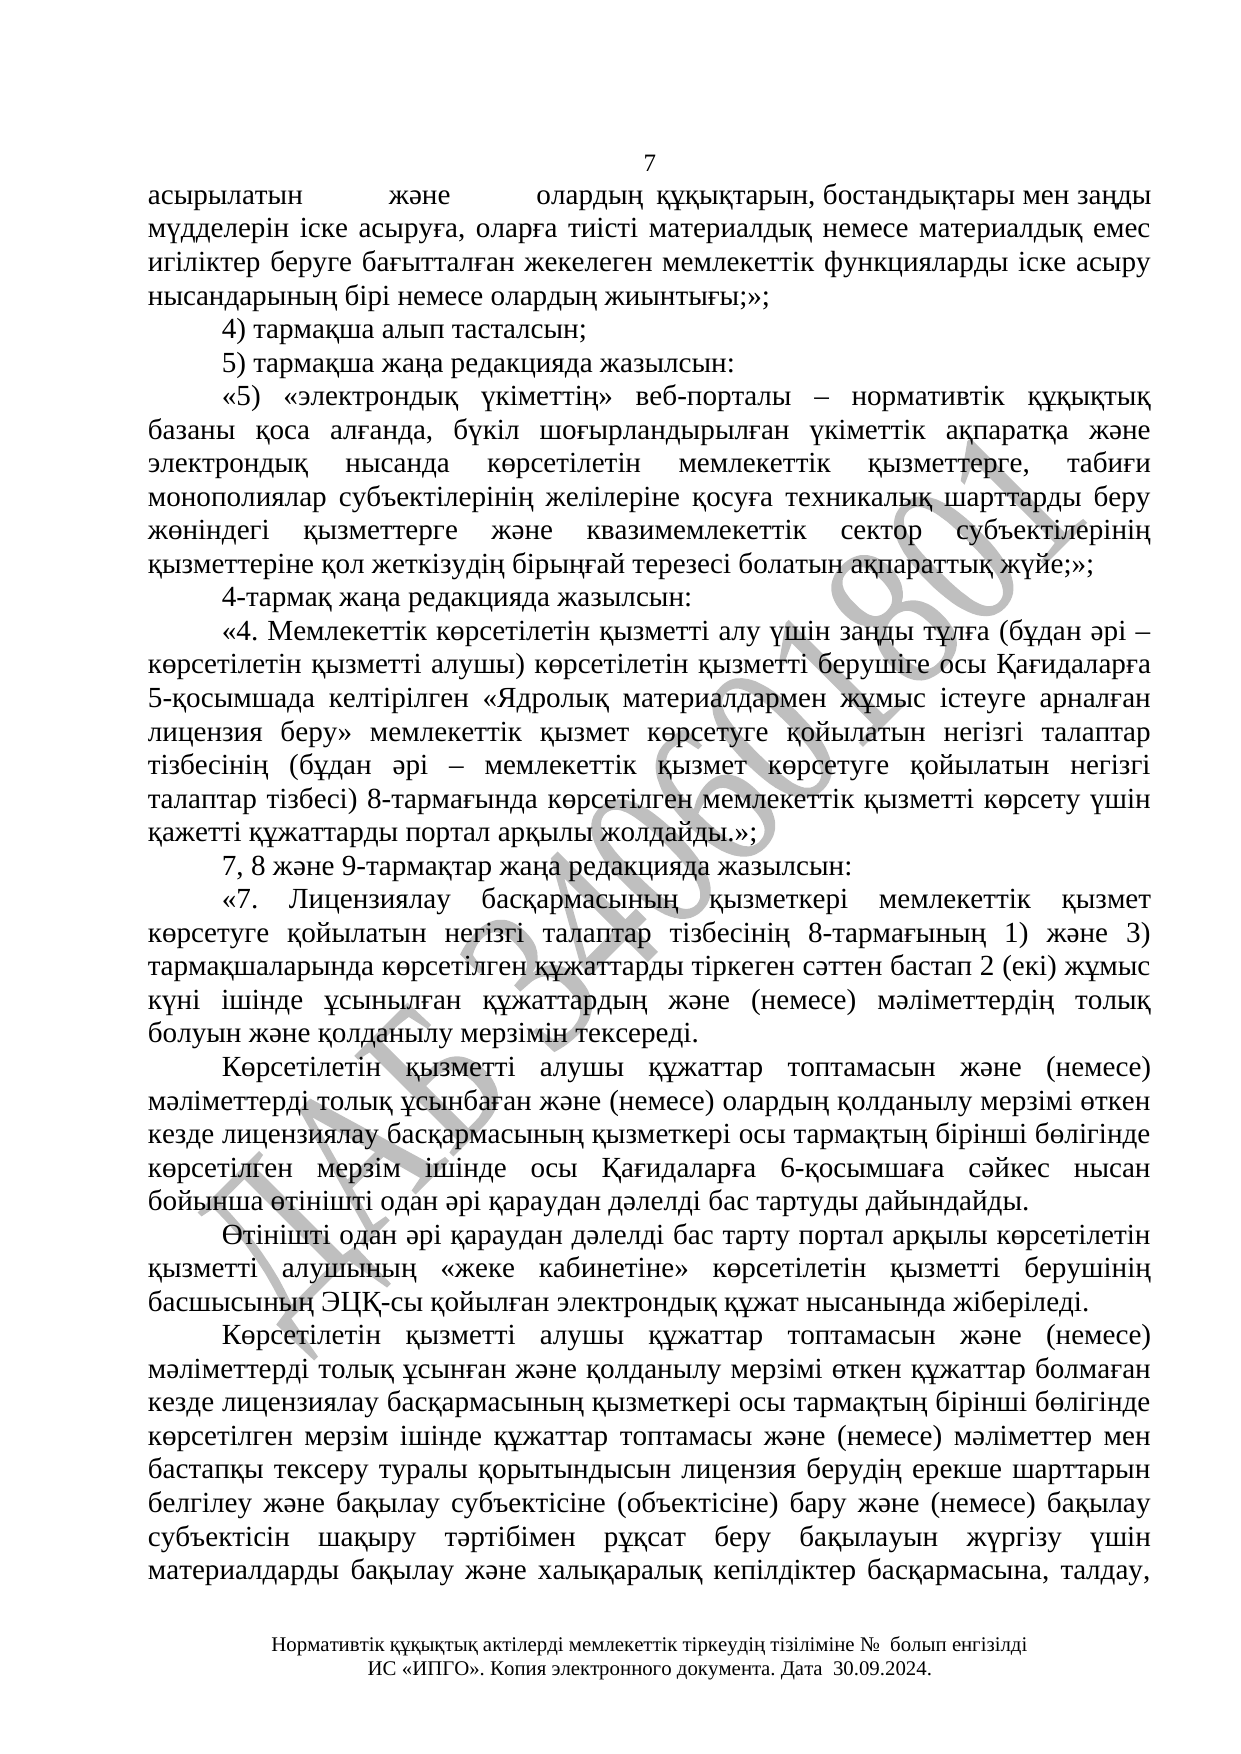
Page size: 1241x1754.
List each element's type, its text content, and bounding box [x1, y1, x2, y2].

text «7. Лицензиялау басқармасының қызметкері мемлекеттік қызмет көрсетуге қойылатын негізгі талаптар тізбесінің 8-тармағының 1) және 3) тармақшаларында көрсетілген құжаттарды тіркеген сәттен бастап 2 (екі) жұмыс күні ішінде ұсынылған құжаттардың және (немесе) мәліметтердің толық болуын және қолданылу мерзімін тексереді. [148, 881, 1152, 1049]
text «5) «электрондық үкіметтің» веб-порталы – нормативтік құқықтық базаны қоса алғанда, бүкіл шоғырландырылған үкіметтік ақпаратқа және электрондық нысанда көрсетілетін мемлекеттік қызметтерге, табиғи монополиялар субъектілерінің желілеріне қосуға техникалық шарттарды беру жөніндегі қызметтерге және квазимемлекеттік сектор субъектілерінің қызметтеріне қол жеткізудің бірыңғай терезесі болатын ақпараттық жүйе;»; [148, 378, 1152, 579]
text Көрсетілетін қызметті алушы құжаттар топтамасын және (немесе) мәліметтерді толық ұсынбаған және (немесе) олардың қолданылу мерзімі өткен кезде лицензиялау басқармасының қызметкері осы тармақтың бірінші бөлігінде көрсетілген мерзім ішінде осы Қағидаларға 6-қосымшаға сәйкес нысан бойынша өтінішті одан әрі қараудан дәлелді бас тартуды дайындайды. [148, 1049, 1152, 1217]
text 4) тармақша алып тасталсын; [148, 311, 1152, 345]
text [148, 177, 1152, 311]
text Өтінішті одан әрі қараудан дәлелді бас тарту портал арқылы көрсетілетін қызметті алушының «жеке кабинетіне» көрсетілетін қызметті берушінің басшысының ЭЦҚ-сы қойылған электрондық құжат нысанында жіберіледі. [148, 1217, 1152, 1317]
text 4-тармақ жаңа редакцияда жазылсын: [148, 579, 1152, 613]
text 7, 8 және 9-тармақтар жаңа редакцияда жазылсын: [148, 848, 1152, 881]
text 5) тармақша жаңа редакцияда жазылсын: [148, 345, 1152, 378]
text «4. Мемлекеттік көрсетілетін қызметті алу үшін заңды тұлға (бұдан әрі – көрсетілетін қызметті алушы) көрсетілетін қызметті берушіге осы Қағидаларға 5-қосымшада келтірілген «Ядролық материалдармен жұмыс iстеуге арналған лицензия беру» мемлекеттік қызмет көрсетуге қойылатын негізгі талаптар тізбесінің (бұдан әрі – мемлекеттік қызмет көрсетуге қойылатын негізгі талаптар тізбесі) 8-тармағында көрсетілген мемлекеттік қызметті көрсету үшін қажетті құжаттарды портал арқылы жолдайды.»; [148, 613, 1152, 848]
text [148, 1317, 1152, 1586]
